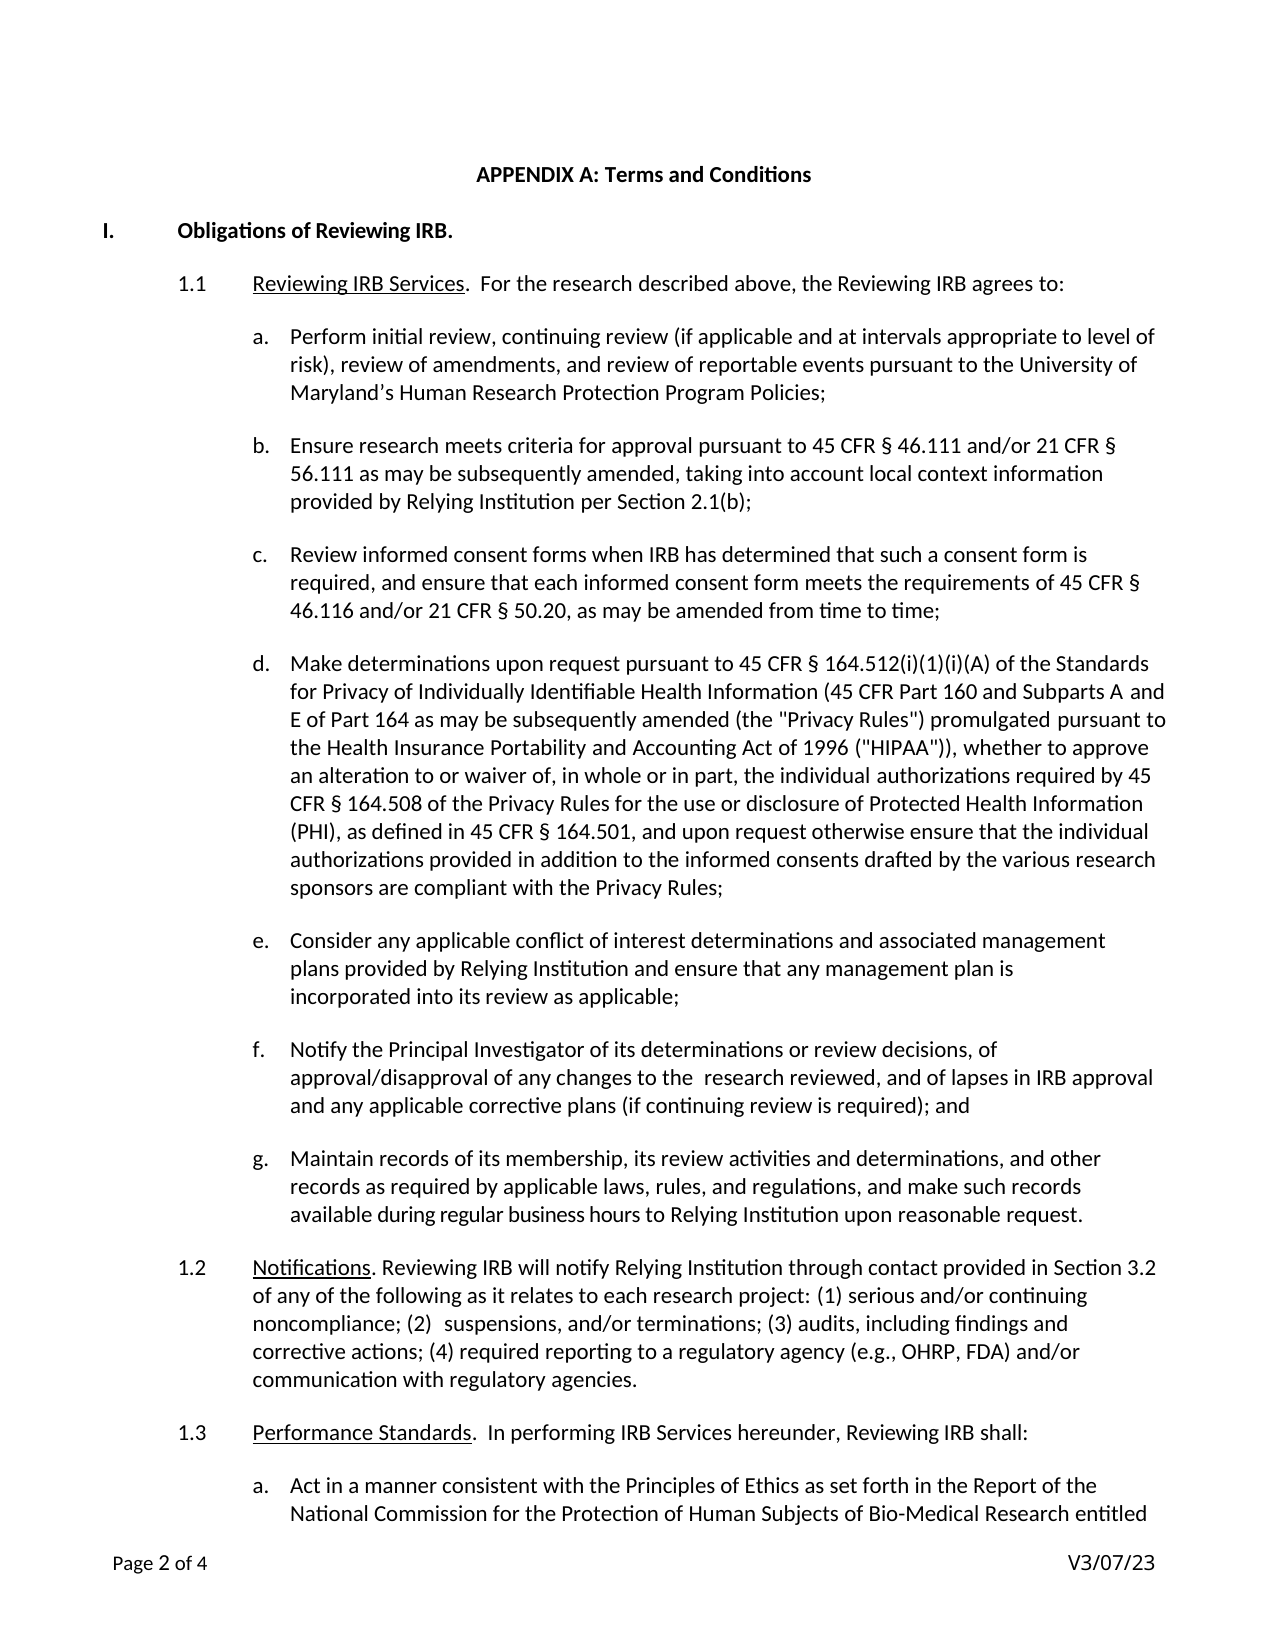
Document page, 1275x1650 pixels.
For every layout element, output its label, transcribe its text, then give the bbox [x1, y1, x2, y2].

text 46.116 and/or 21 CFR § 50.20, as may be amended from time to time; [290, 596, 1185, 624]
list Reviewing IRB Services. For the research described above, the Reviewing IRB agrees to: [177, 269, 1185, 297]
text 56.111 as may be subsequently amended, taking into account local context information provided by Relying Institution per Section 2.1(b); [290, 459, 1127, 515]
list Notify the Principal Investigator of its determinations or review decisions, of approval/disapproval of any changes to the research reviewed, and of lapses in IRB approval and any applicable corrective plans (if continuing review is required); and [252, 1035, 1159, 1119]
subtitle APPENDIX A: Terms and Conditions [102, 160, 1185, 188]
list Ensure research meets criteria for approval pursuant to 45 CFR § 46.111 and/or 21 CFR § [252, 431, 1185, 459]
list Act in a manner consistent with the Principles of Ethics as set forth in the Report of the National Commission for the Protection of Human Subjects of Bio-Medical Research entitled [252, 1472, 1169, 1528]
list Make determinations upon request pursuant to 45 CFR § 164.512(i)(1)(i)(A) of the Standards for Privacy of Individually Identifiable Health Information (45 CFR Part 160 and Subparts A and E of Part 164 as may be subsequently amended (the "Privacy Rules") promulgated pursuant to the Health Insurance Portability and Accounting Act of 1996 ("HIPAA")), whether to approve an alteration to or waiver of, in whole or in part, the individual authorizations required by 45 CFR § 164.508 of the Privacy Rules for the use or disclosure of Protected Health Information (PHI), as defined in 45 CFR § 164.501, and upon request otherwise ensure that the individual authorizations provided in addition to the informed consents drafted by the various research sponsors are compliant with the Privacy Rules; [252, 649, 1171, 901]
list Consider any applicable conflict of interest determinations and associated management plans provided by Relying Institution and ensure that any management plan is incorporated into its review as applicable; [252, 926, 1137, 1010]
list Performance Standards. In performing IRB Services hereunder, Reviewing IRB shall: [177, 1418, 1185, 1447]
list Notifications. Reviewing IRB will notify Relying Institution through contact provided in Section 3.2 of any of the following as it relates to each research project: (1) serious and/or continuing noncompliance; (2) suspensions, and/or terminations; (3) audits, including findings and corrective actions; (4) required reporting to a regulatory agency (e.g., OHRP, FDA) and/or communication with regulatory agencies. [177, 1253, 1163, 1393]
list Review informed consent forms when IRB has determined that such a consent form is required, and ensure that each informed consent form meets the requirements of 45 CFR § [252, 540, 1160, 596]
list Perform initial review, continuing review (if applicable and at intervals appropriate to level of risk), review of amendments, and review of reportable events pursuant to the University of Maryland’s Human Research Protection Program Policies; [252, 322, 1170, 406]
list Obligations of Reviewing IRB. [102, 216, 1185, 244]
list Maintain records of its membership, its review activities and determinations, and other records as required by applicable laws, rules, and regulations, and make such records available during regular business hours to Relying Institution upon reasonable request. [252, 1144, 1123, 1228]
